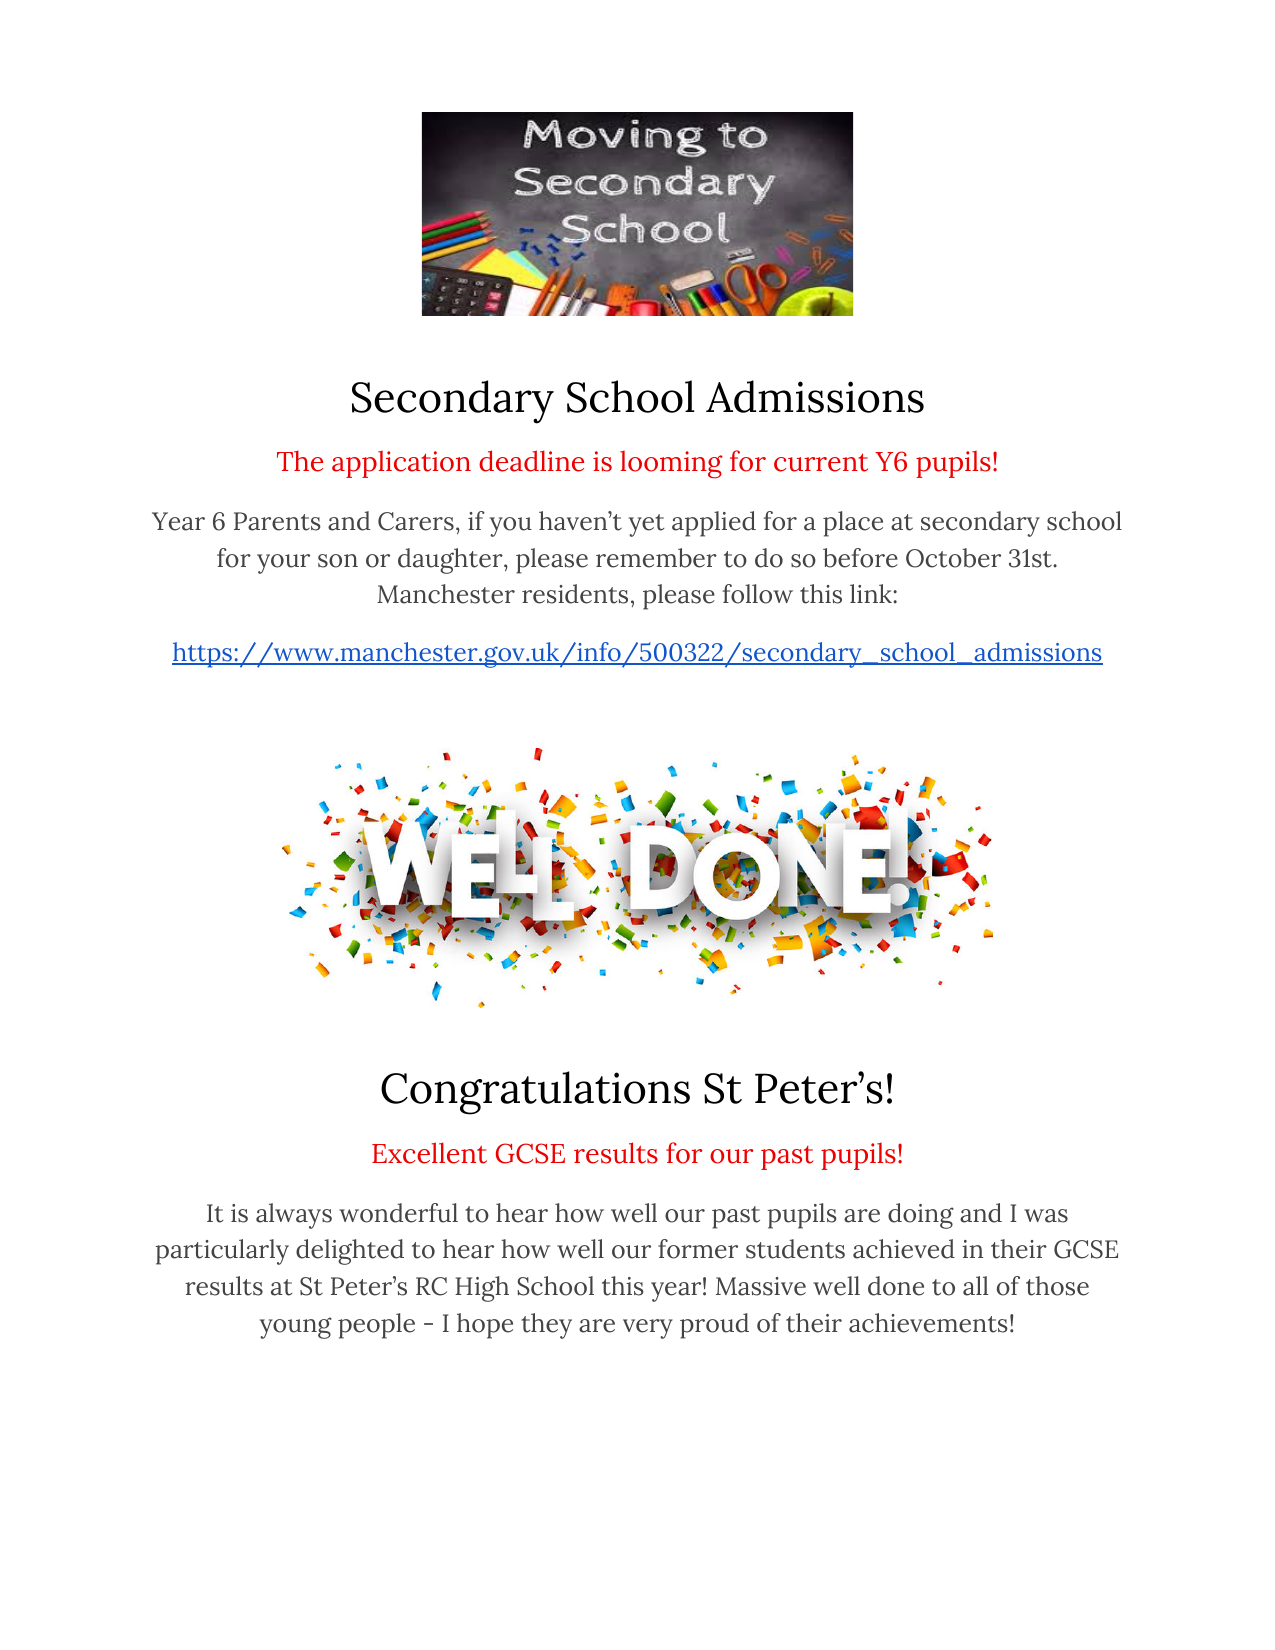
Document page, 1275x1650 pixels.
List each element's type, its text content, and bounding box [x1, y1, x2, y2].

text The application deadline is looming for current Y6 pupils! [150, 444, 1125, 479]
text Year 6 Parents and Carers, if you haven’t yet applied for a place at secondary school for your son or daughter, please remember to do so before October 31st. Manchester residents, please follow this link: [150, 505, 1125, 611]
picture [282, 748, 993, 1008]
subtitle Secondary School Admissions [150, 370, 1125, 424]
subtitle Congratulations St Peter’s! [150, 1062, 1125, 1115]
text Excellent GCSE results for our past pupils! [150, 1136, 1125, 1171]
picture [421, 112, 854, 316]
text https://www.manchester.gov.uk/info/500322/secondary_school_admissions [150, 636, 1125, 668]
text It is always wonderful to hear how well our past pupils are doing and I was particularly delighted to hear how well our former students achieved in their GCSE results at St Peter’s RC High School this year! Massive well done to all of those young people - I hope they are very proud of their achievements! [150, 1197, 1125, 1339]
